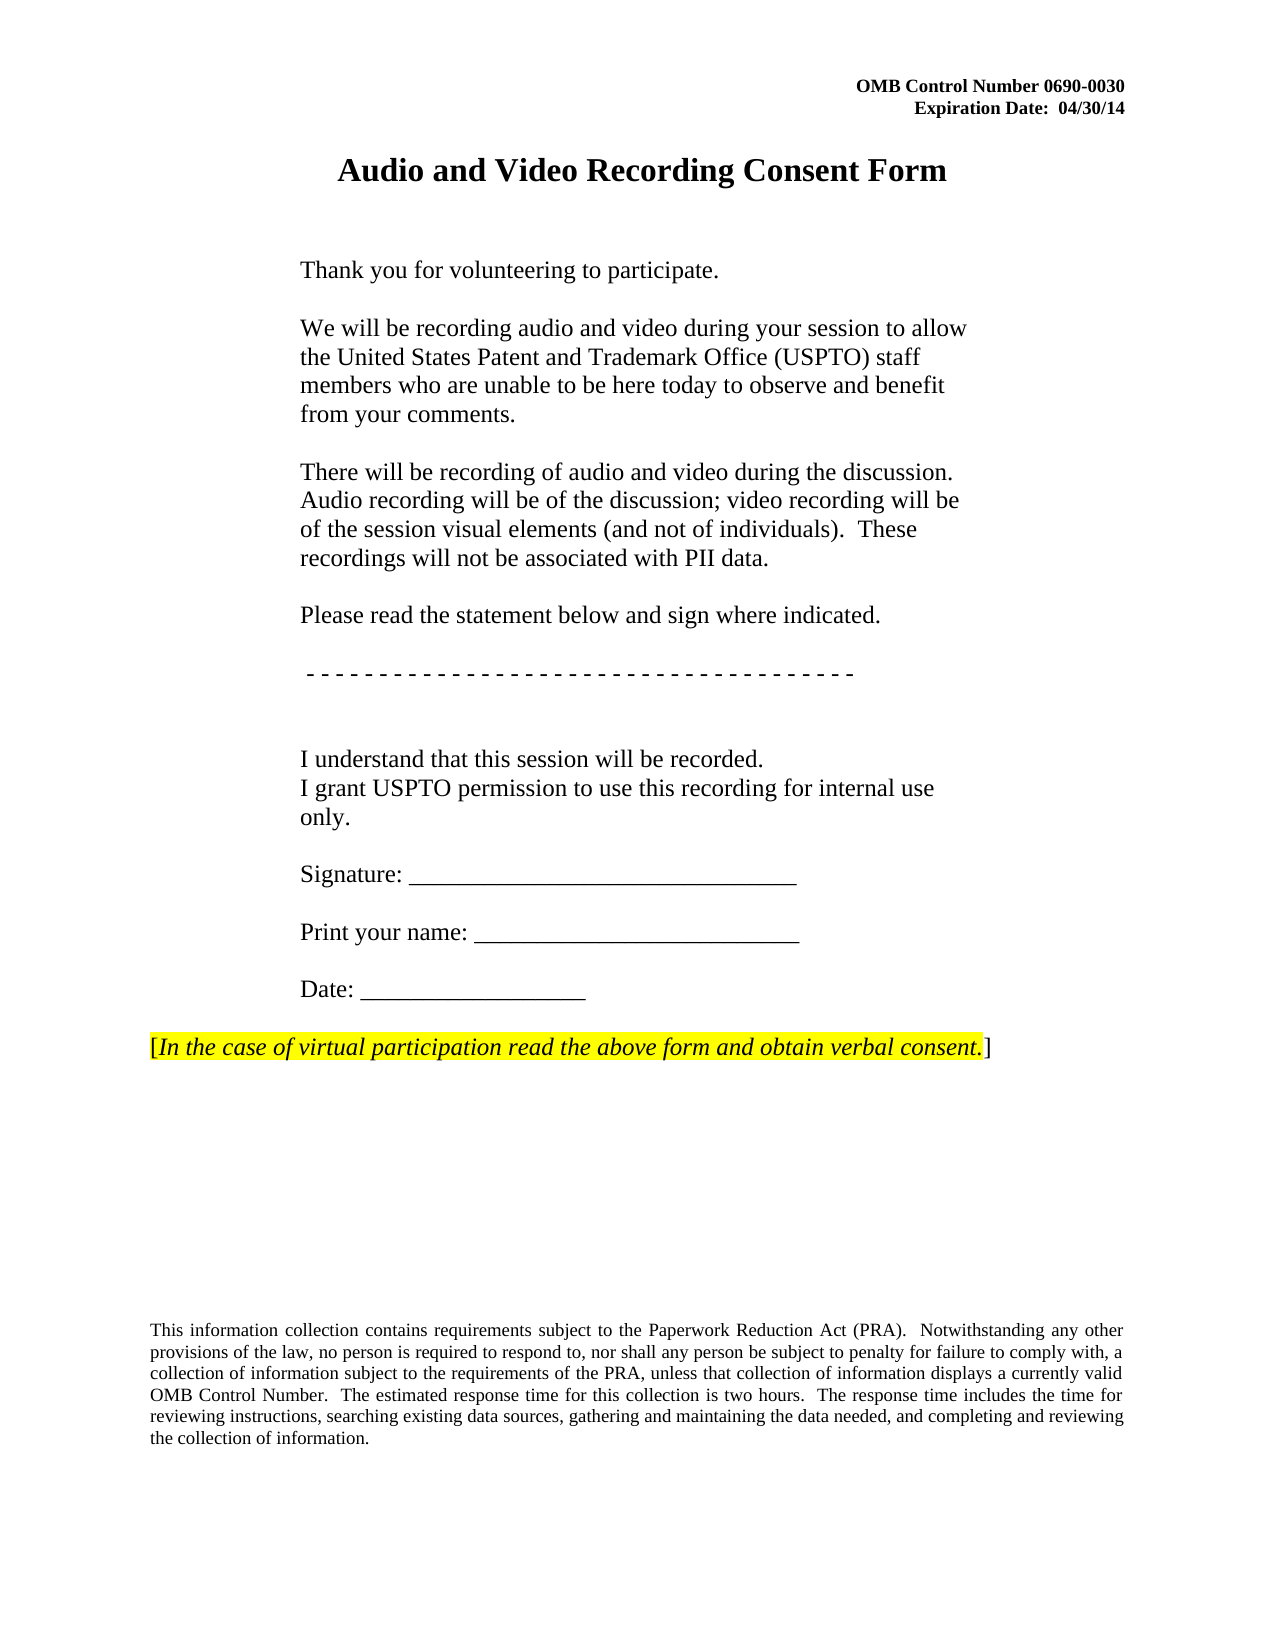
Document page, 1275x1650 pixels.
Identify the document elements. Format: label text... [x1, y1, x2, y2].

text I understand that this session will be recorded. [300, 744, 975, 773]
text There will be recording of audio and video during the discussion. Audio recording will be of the discussion; video recording will be of the session visual elements (and not of individuals). These recordings will not be associated with PII data. [300, 457, 975, 572]
text I grant USPTO permission to use this recording for internal use only. [300, 773, 975, 830]
text Signature: _______________________________ [300, 859, 975, 888]
text Date: __________________ [300, 974, 975, 1003]
text This information collection contains requirements subject to the Paperwork Reduction Act (PRA). Notwithstanding any other provisions of the law, no person is required to respond to, nor shall any person be subject to penalty for failure to comply with, a collection of information subject to the requirements of the PRA, unless that collection of information displays a currently valid OMB Control Number. The estimated response time for this collection is two hours. The response time includes the time for reviewing instructions, searching existing data sources, gathering and maintaining the data needed, and completing and reviewing the collection of information. [150, 1319, 1125, 1448]
text Print your name: __________________________ [300, 917, 975, 945]
text Audio and Video Recording Consent Form [272, 150, 1012, 188]
text Please read the statement below and sign where indicated. [300, 600, 975, 629]
text Thank you for volunteering to participate. [300, 255, 975, 284]
text We will be recording audio and video during your session to allow the United States Patent and Trademark Office (USPTO) staff members who are unable to be here today to observe and benefit from your comments. [300, 313, 975, 428]
text - - - - - - - - - - - - - - - - - - - - - - - - - - - - - - - - - - - - - - [300, 658, 975, 687]
